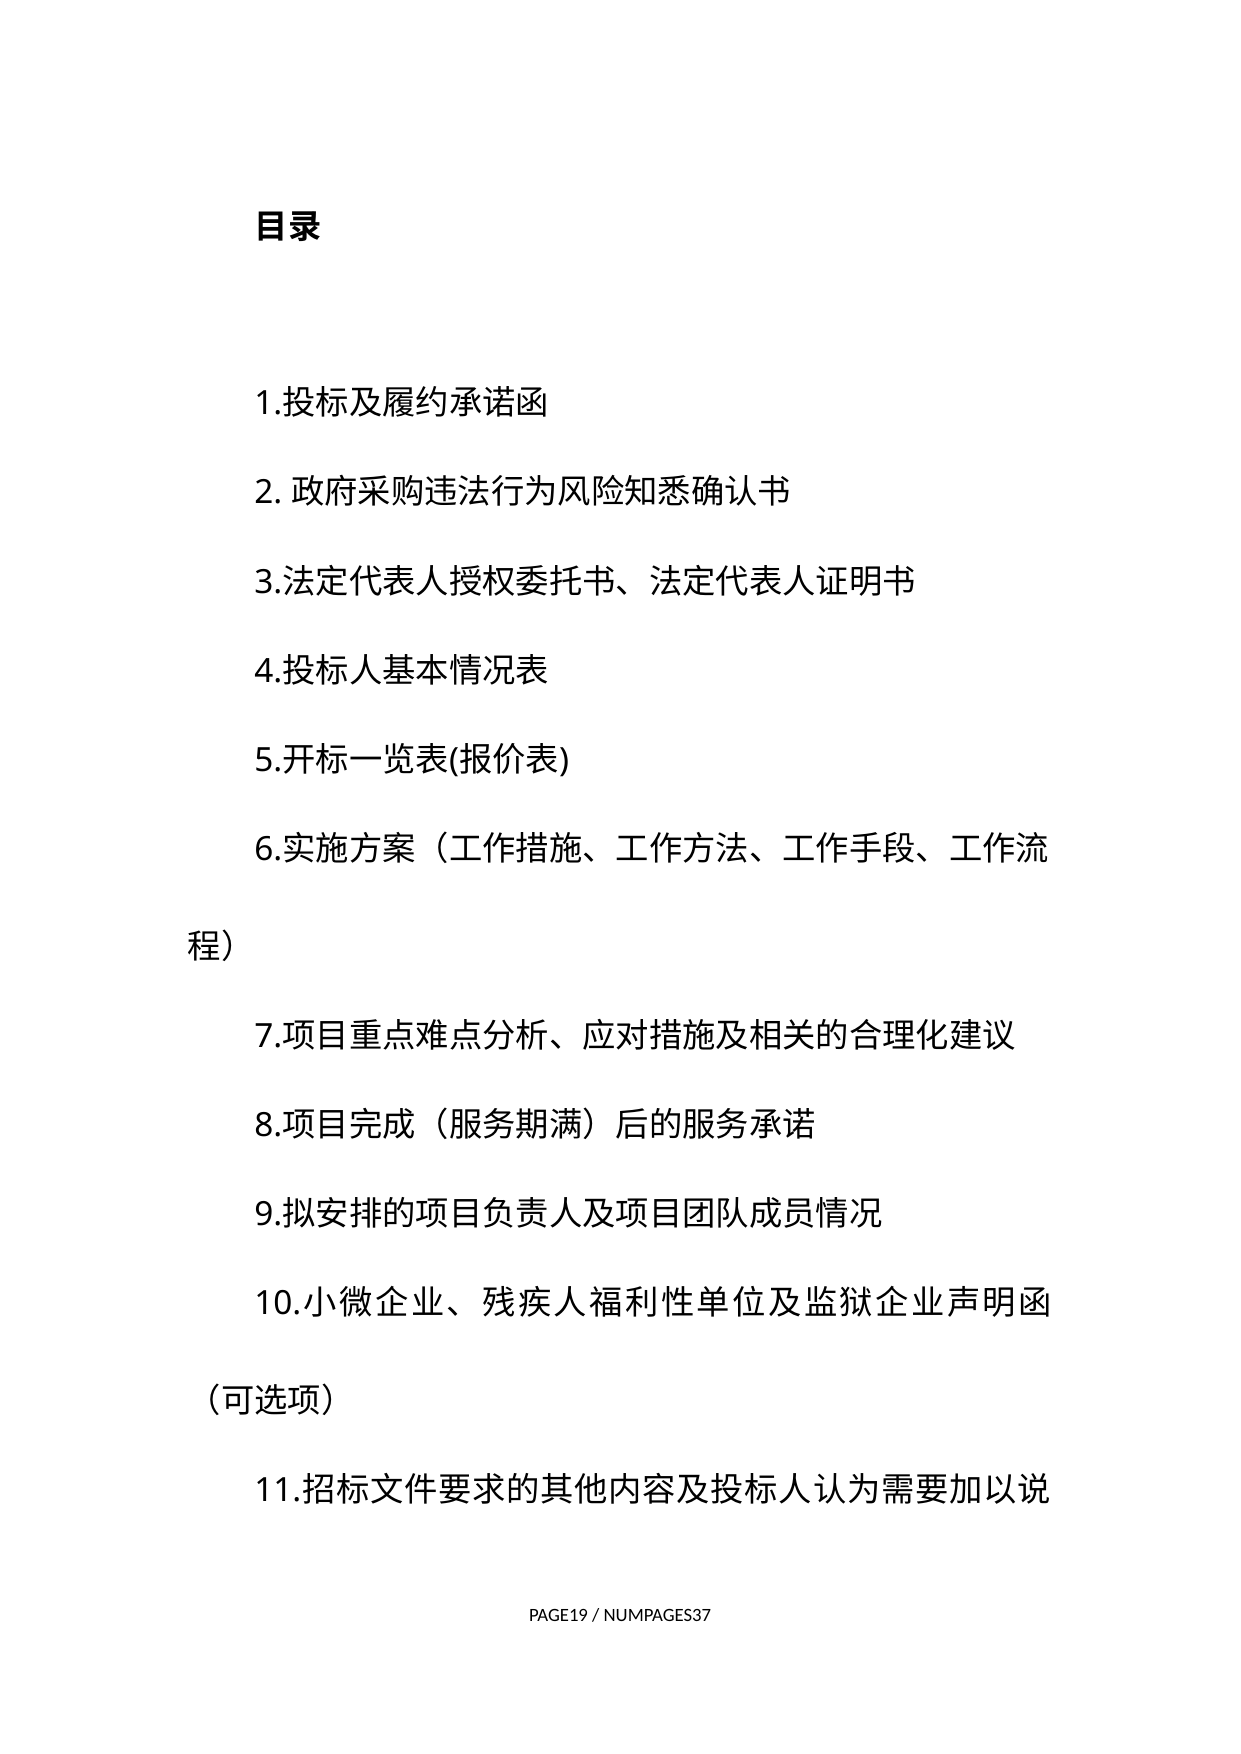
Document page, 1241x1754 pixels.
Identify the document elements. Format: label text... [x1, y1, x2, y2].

text 2. 政府采购违法行为风险知悉确认书 [187, 457, 1053, 522]
text 4.投标人基本情况表 [187, 635, 1053, 700]
text 7.项目重点难点分析、应对措施及相关的合理化建议 [187, 1000, 1053, 1065]
text 8.项目完成（服务期满）后的服务承诺 [187, 1089, 1053, 1154]
text 10.小微企业、残疾人福利性单位及监狱企业声明函（可选项） [187, 1268, 1053, 1430]
text 6.实施方案（工作措施、工作方法、工作手段、工作流程） [187, 814, 1053, 976]
text 目录 [187, 191, 1053, 256]
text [187, 1454, 1053, 1519]
text 3.法定代表人授权委托书、法定代表人证明书 [187, 546, 1053, 611]
text 1.投标及履约承诺函 [187, 368, 1053, 433]
text 5.开标一览表(报价表) [187, 724, 1053, 789]
text 9.拟安排的项目负责人及项目团队成员情况 [187, 1178, 1053, 1243]
